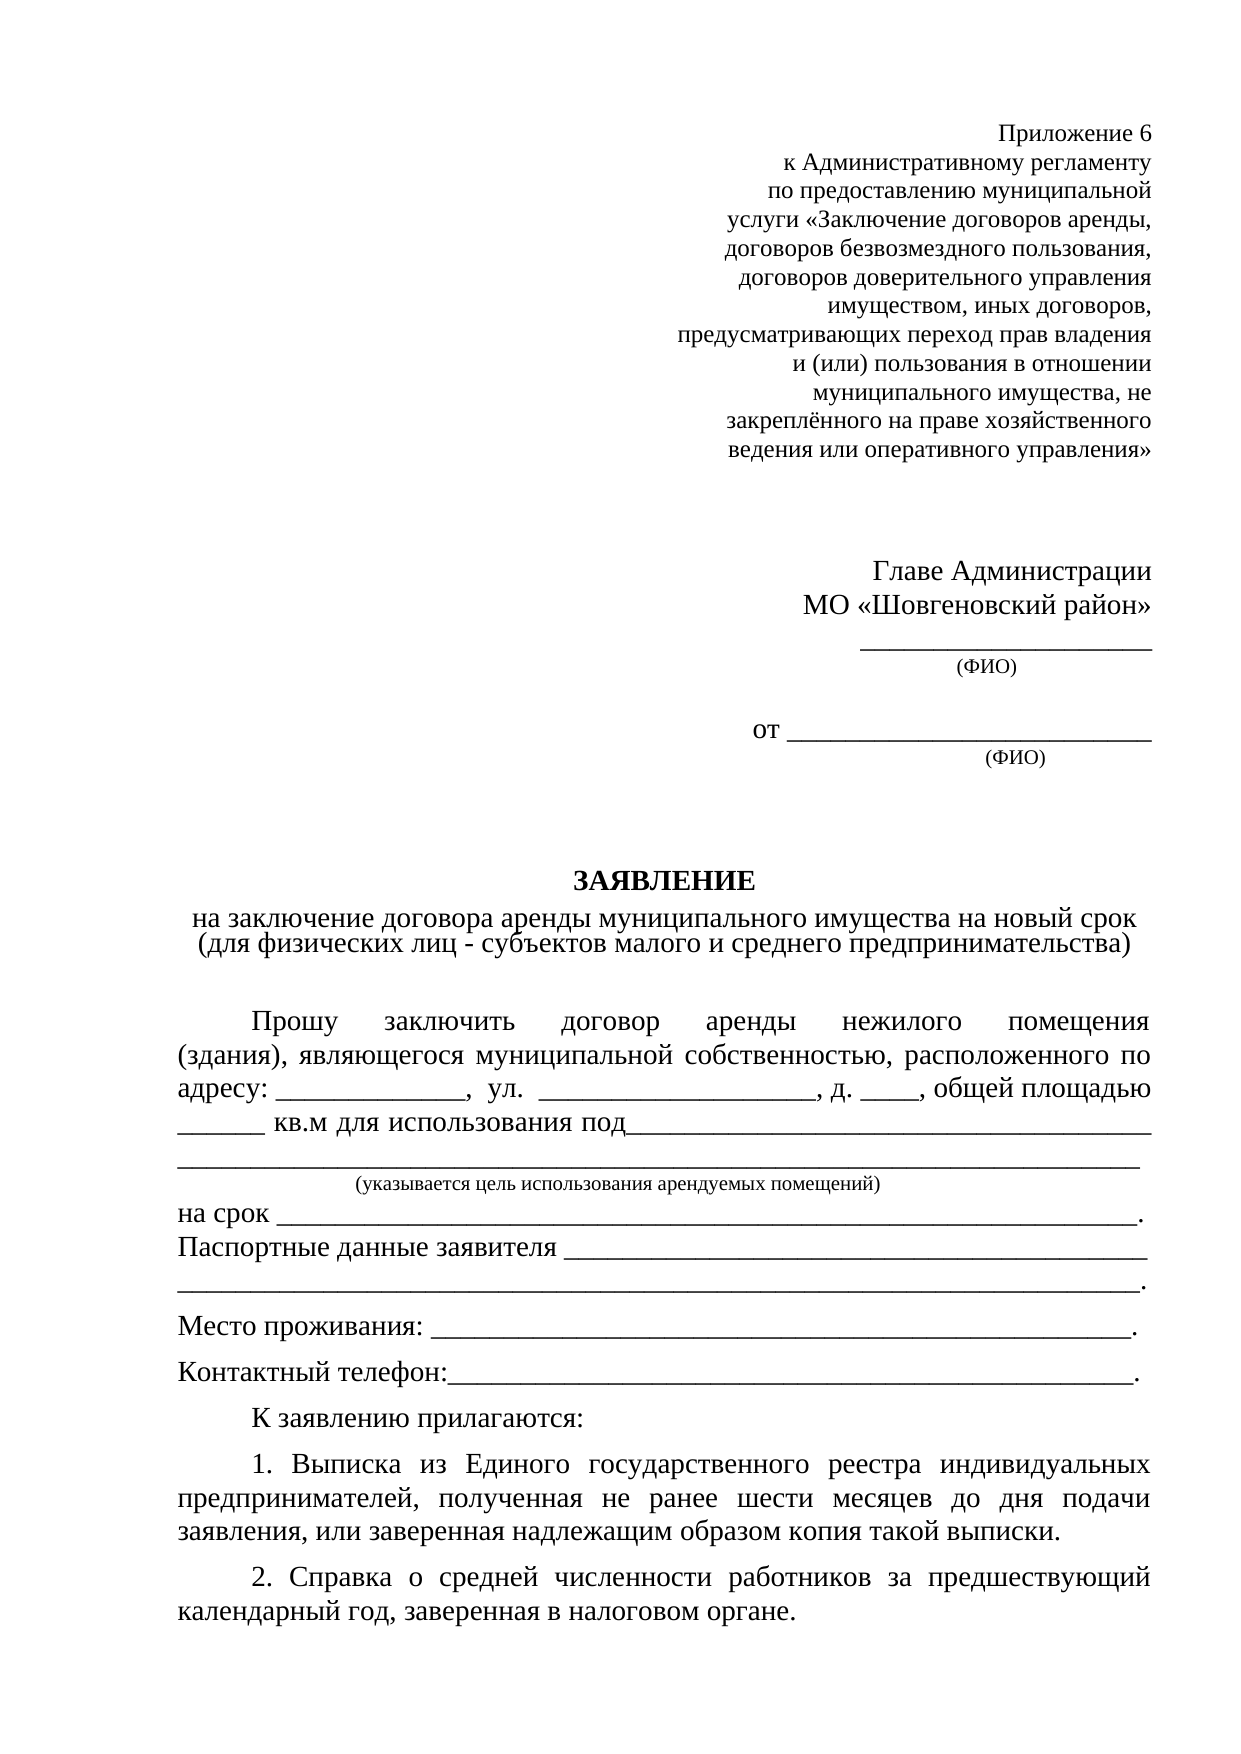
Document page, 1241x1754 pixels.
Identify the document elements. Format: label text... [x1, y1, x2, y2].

text Контактный телефон:_______________________________________________. [177, 1354, 1152, 1388]
text Главе Администрации [177, 553, 1152, 587]
text (ФИО) [665, 745, 1152, 769]
text Прошу заключить договор аренды нежилого помещения (здания), являющегося муниципальной собственностью, расположенного по адресу: _____________, ул. ___________________, д. ____, общей площадью ______ кв.м для использования под____________________________________ __________________________________________________________________ [177, 1003, 1152, 1171]
text на срок ___________________________________________________________. [177, 1195, 1152, 1229]
text к Административному регламенту [665, 147, 1152, 176]
text (ФИО) [665, 654, 1152, 678]
text ЗАЯВЛЕНИЕ [177, 870, 1152, 895]
text 1. Выписка из Единого государственного реестра индивидуальных предпринимателей, полученная не ранее шести месяцев до дня подачи заявления, или заверенная надлежащим образом копия такой выписки. [177, 1446, 1152, 1547]
text на заключение договора аренды муниципального имущества на новый срок [177, 907, 1152, 932]
text __________________________________________________________________. [177, 1262, 1152, 1296]
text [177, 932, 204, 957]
text услуги «Заключение договоров аренды, договоров безвозмездного пользования, договоров доверительного управления имуществом, иных договоров, предусматривающих переход прав владения и (или) пользования в отношении муниципального имущества, не закреплённого на праве хозяйственного ведения или оперативного управления» [665, 204, 1152, 463]
text (для физических лиц - субъектов малого и среднего предпринимательства) [268, 932, 1152, 957]
text 2. Справка о средней численности работников за предшествующий календарный год, заверенная в налоговом органе. [177, 1559, 1152, 1627]
text Приложение 6 [665, 118, 1152, 147]
text Место проживания: ________________________________________________. [177, 1308, 1152, 1342]
text МО «Шовгеновский район» ____________________ [665, 587, 1152, 654]
text Паспортные данные заявителя ________________________________________ [177, 1229, 1152, 1262]
text по предоставлению муниципальной [665, 176, 1152, 204]
text от _________________________ [619, 712, 1152, 745]
text (указывается цель использования арендуемых помещений) [177, 1171, 1152, 1195]
text К заявлению прилагаются: [177, 1400, 1152, 1434]
